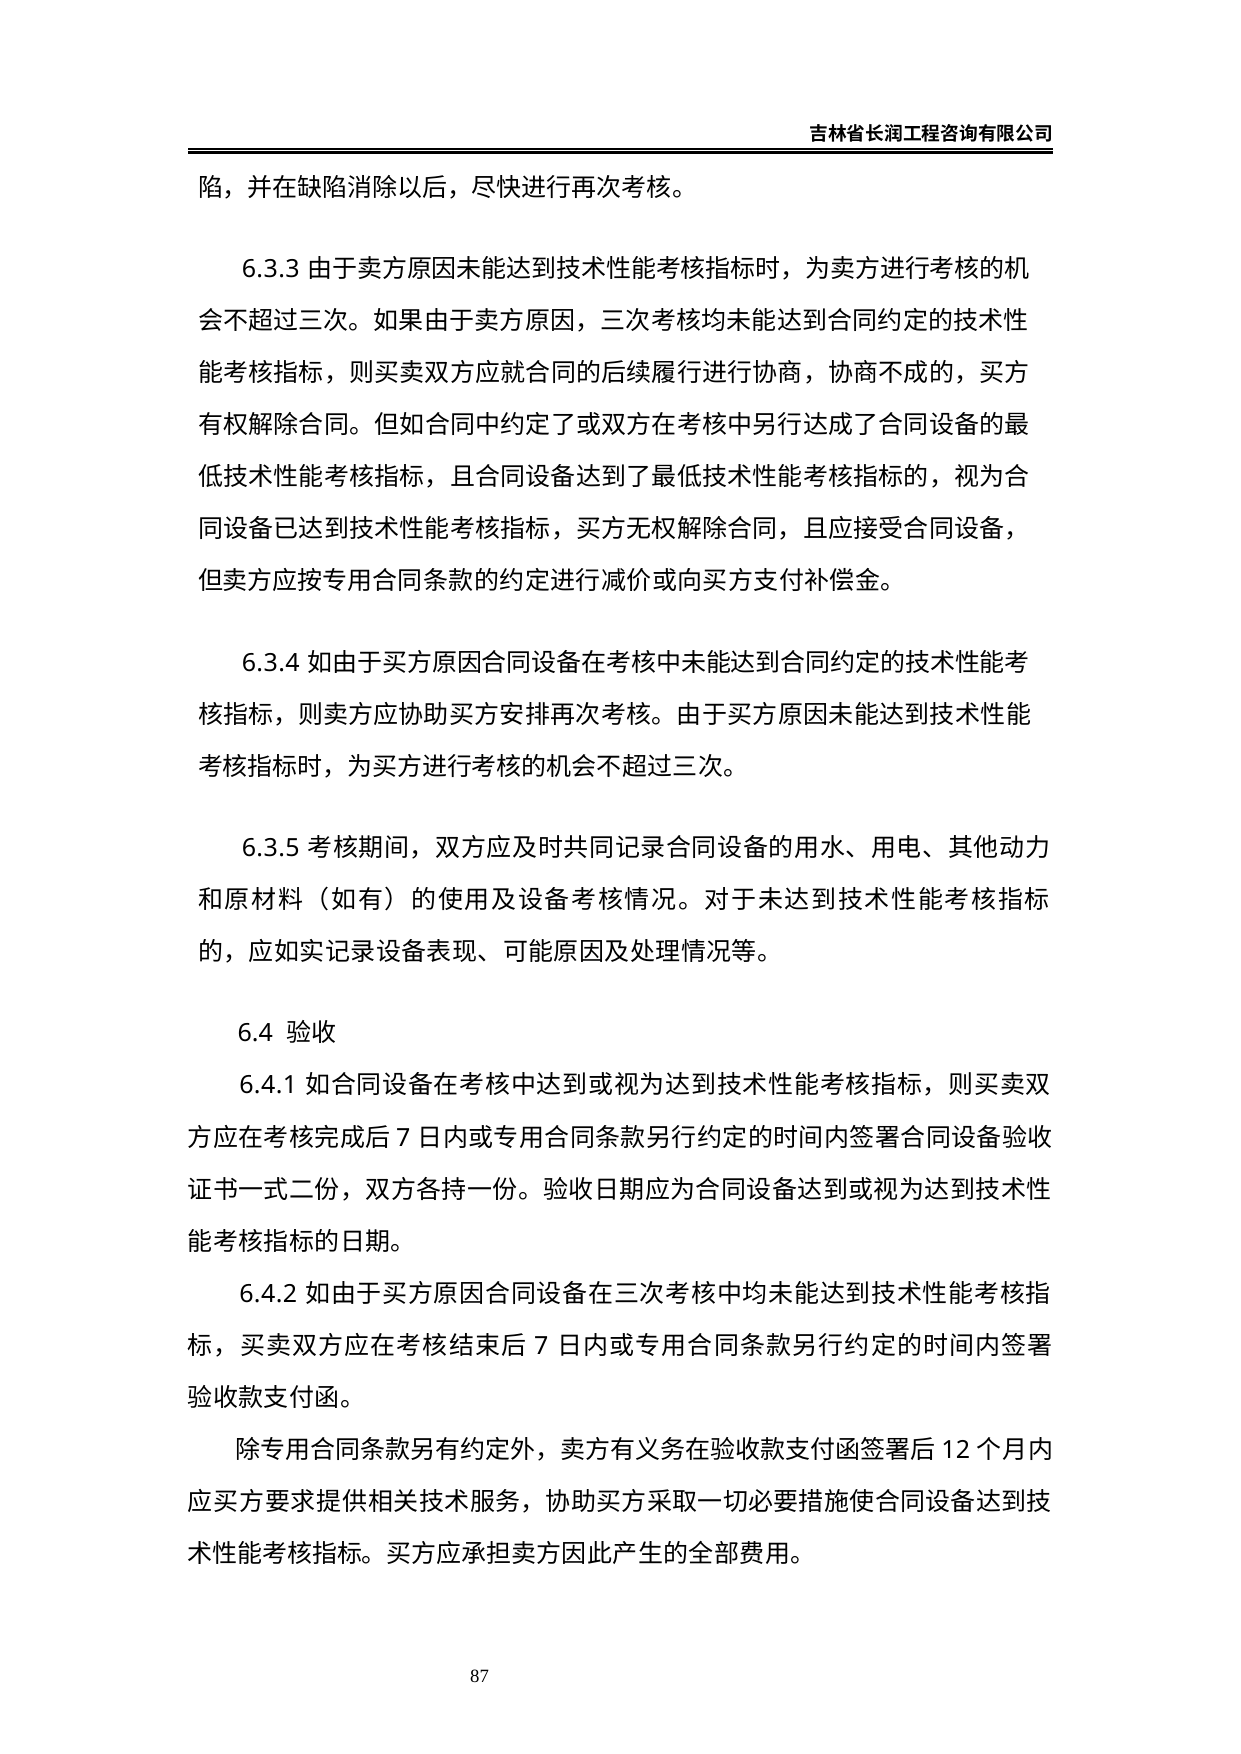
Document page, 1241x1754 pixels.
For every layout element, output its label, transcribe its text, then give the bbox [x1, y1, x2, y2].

text 6.3.5 考核期间，双方应及时共同记录合同设备的用水、用电、其他动力和原材料（如有）的使用及设备考核情况。对于未达到技术性能考核指标的，应如实记录设备表现、可能原因及处理情况等。 [198, 815, 1051, 971]
subtitle 6.4 验收 [187, 1000, 1053, 1052]
text 6.4.1 如合同设备在考核中达到或视为达到技术性能考核指标，则买卖双方应在考核完成后7 日内或专用合同条款另行约定的时间内签署合同设备验收证书一式二份，双方各持一份。验收日期应为合同设备达到或视为达到技术性能考核指标的日期。 [187, 1052, 1053, 1261]
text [198, 154, 1031, 206]
text 6.3.3 由于卖方原因未能达到技术性能考核指标时，为卖方进行考核的机会不超过三次。如果由于卖方原因，三次考核均未能达到合同约定的技术性能考核指标，则买卖双方应就合同的后续履行进行协商，协商不成的，买方有权解除合同。但如合同中约定了或双方在考核中另行达成了合同设备的最低技术性能考核指标，且合同设备达到了最低技术性能考核指标的，视为合同设备已达到技术性能考核指标，买方无权解除合同，且应接受合同设备，但卖方应按专用合同条款的约定进行减价或向买方支付补偿金。 [198, 236, 1031, 600]
text 除专用合同条款另有约定外，卖方有义务在验收款支付函签署后12个月内应买方要求提供相关技术服务，协助买方采取一切必要措施使合同设备达到技术性能考核指标。买方应承担卖方因此产生的全部费用。 [187, 1417, 1053, 1573]
text 6.3.4 如由于买方原因合同设备在考核中未能达到合同约定的技术性能考核指标，则卖方应协助买方安排再次考核。由于买方原因未能达到技术性能考核指标时，为买方进行考核的机会不超过三次。 [198, 629, 1031, 786]
text 6.4.2 如由于买方原因合同设备在三次考核中均未能达到技术性能考核指标，买卖双方应在考核结束后 7 日内或专用合同条款另行约定的时间内签署验收款支付函。 [187, 1261, 1053, 1417]
